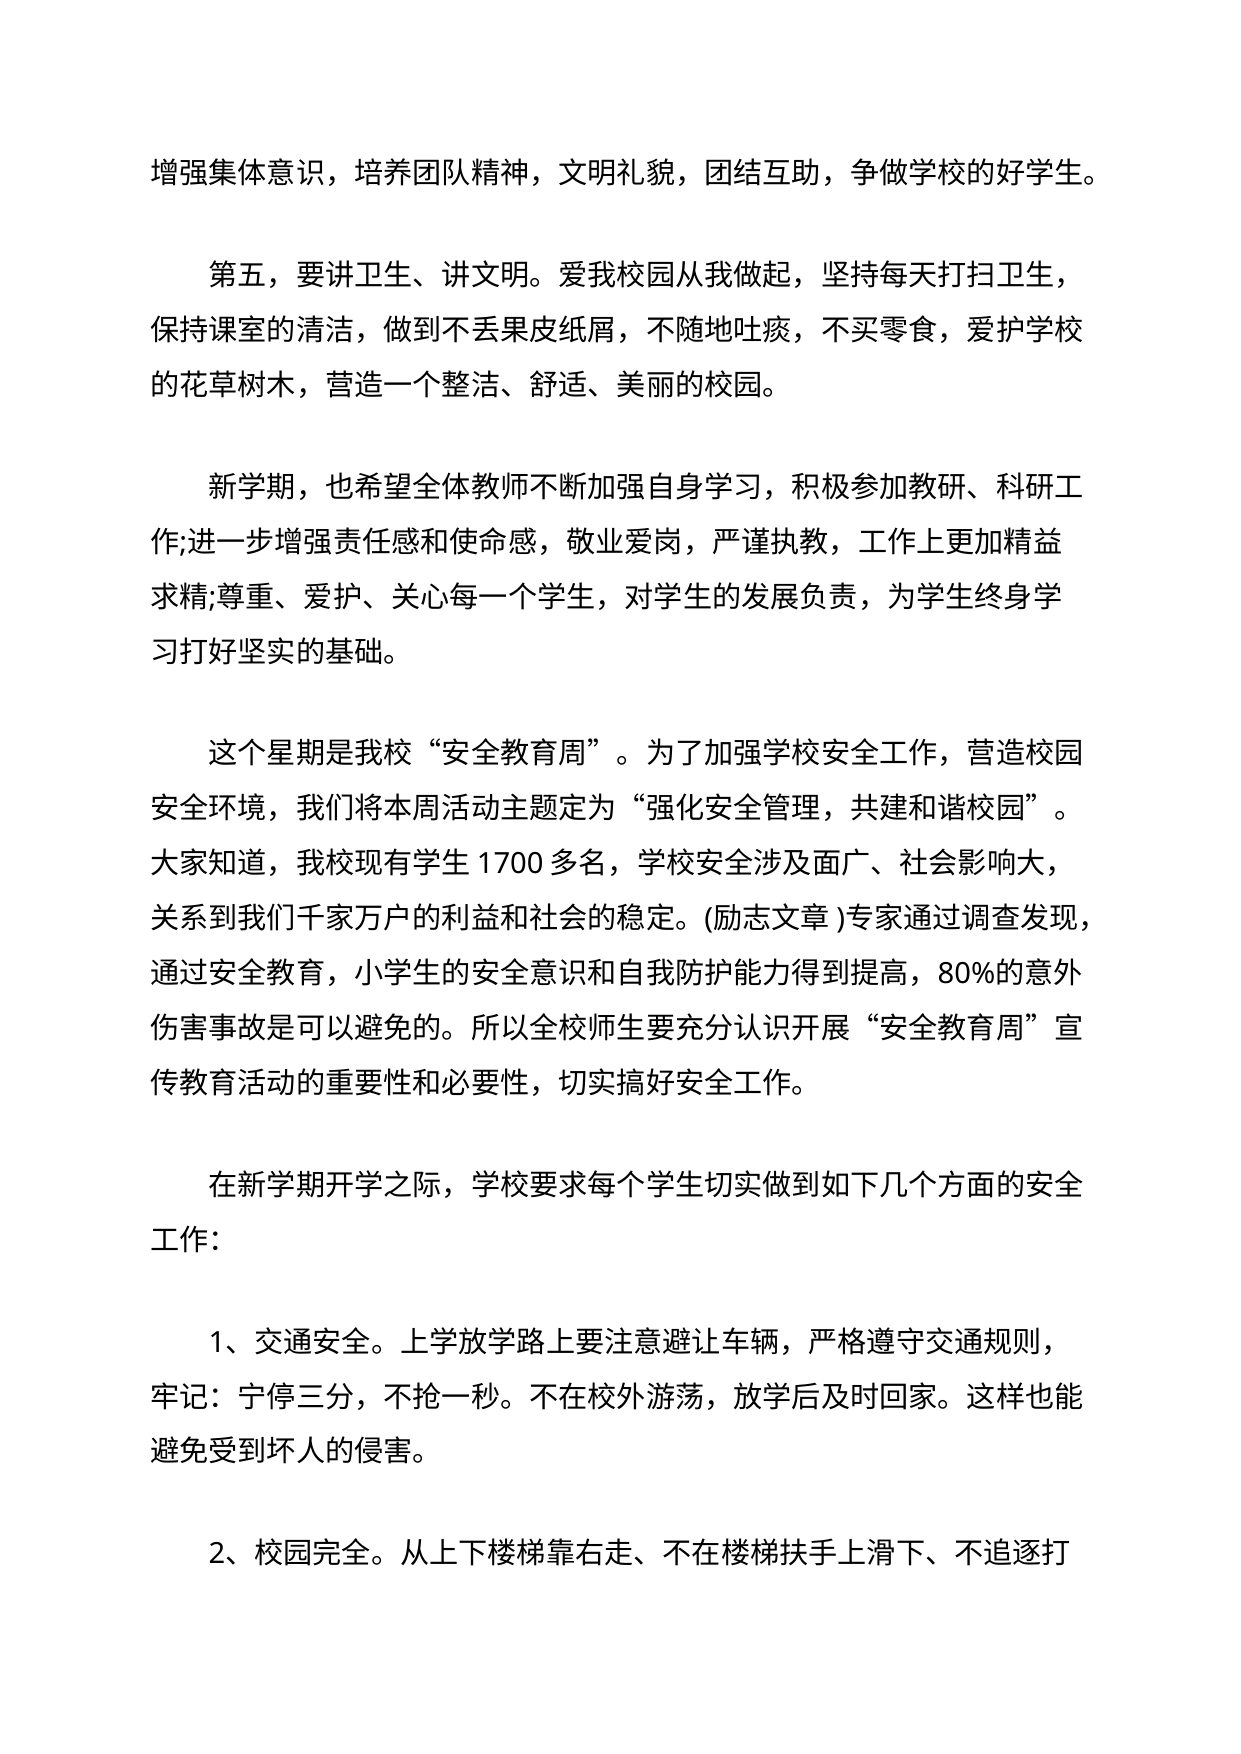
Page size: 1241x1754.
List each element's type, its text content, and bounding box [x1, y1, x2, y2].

text 这个星期是我校“安全教育周”。为了加强学校安全工作，营造校园安全环境，我们将本周活动主题定为“强化安全管理，共建和谐校园”。大家知道，我校现有学生1700多名，学校安全涉及面广、社会影响大，关系到我们千家万户的利益和社会的稳定。(励志文章 )专家通过调查发现，通过安全教育，小学生的安全意识和自我防护能力得到提高，80%的意外伤害事故是可以避免的。所以全校师生要充分认识开展“安全教育周”宣传教育活动的重要性和必要性，切实搞好安全工作。 [150, 730, 1090, 1102]
text 在新学期开学之际，学校要求每个学生切实做到如下几个方面的安全工作： [150, 1161, 1090, 1259]
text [150, 1530, 1090, 1572]
text 第五，要讲卫生、讲文明。爱我校园从我做起，坚持每天打扫卫生，保持课室的清洁，做到不丢果皮纸屑，不随地吐痰，不买零食，爱护学校的花草树木，营造一个整洁、舒适、美丽的校园。 [150, 252, 1090, 404]
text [150, 150, 1090, 192]
text 1、交通安全。上学放学路上要注意避让车辆，严格遵守交通规则，牢记：宁停三分，不抢一秒。不在校外游荡，放学后及时回家。这样也能避免受到坏人的侵害。 [150, 1318, 1090, 1470]
text 新学期，也希望全体教师不断加强自身学习，积极参加教研、科研工作;进一步增强责任感和使命感，敬业爱岗，严谨执教，工作上更加精益求精;尊重、爱护、关心每一个学生，对学生的发展负责，为学生终身学习打好坚实的基础。 [150, 463, 1090, 671]
